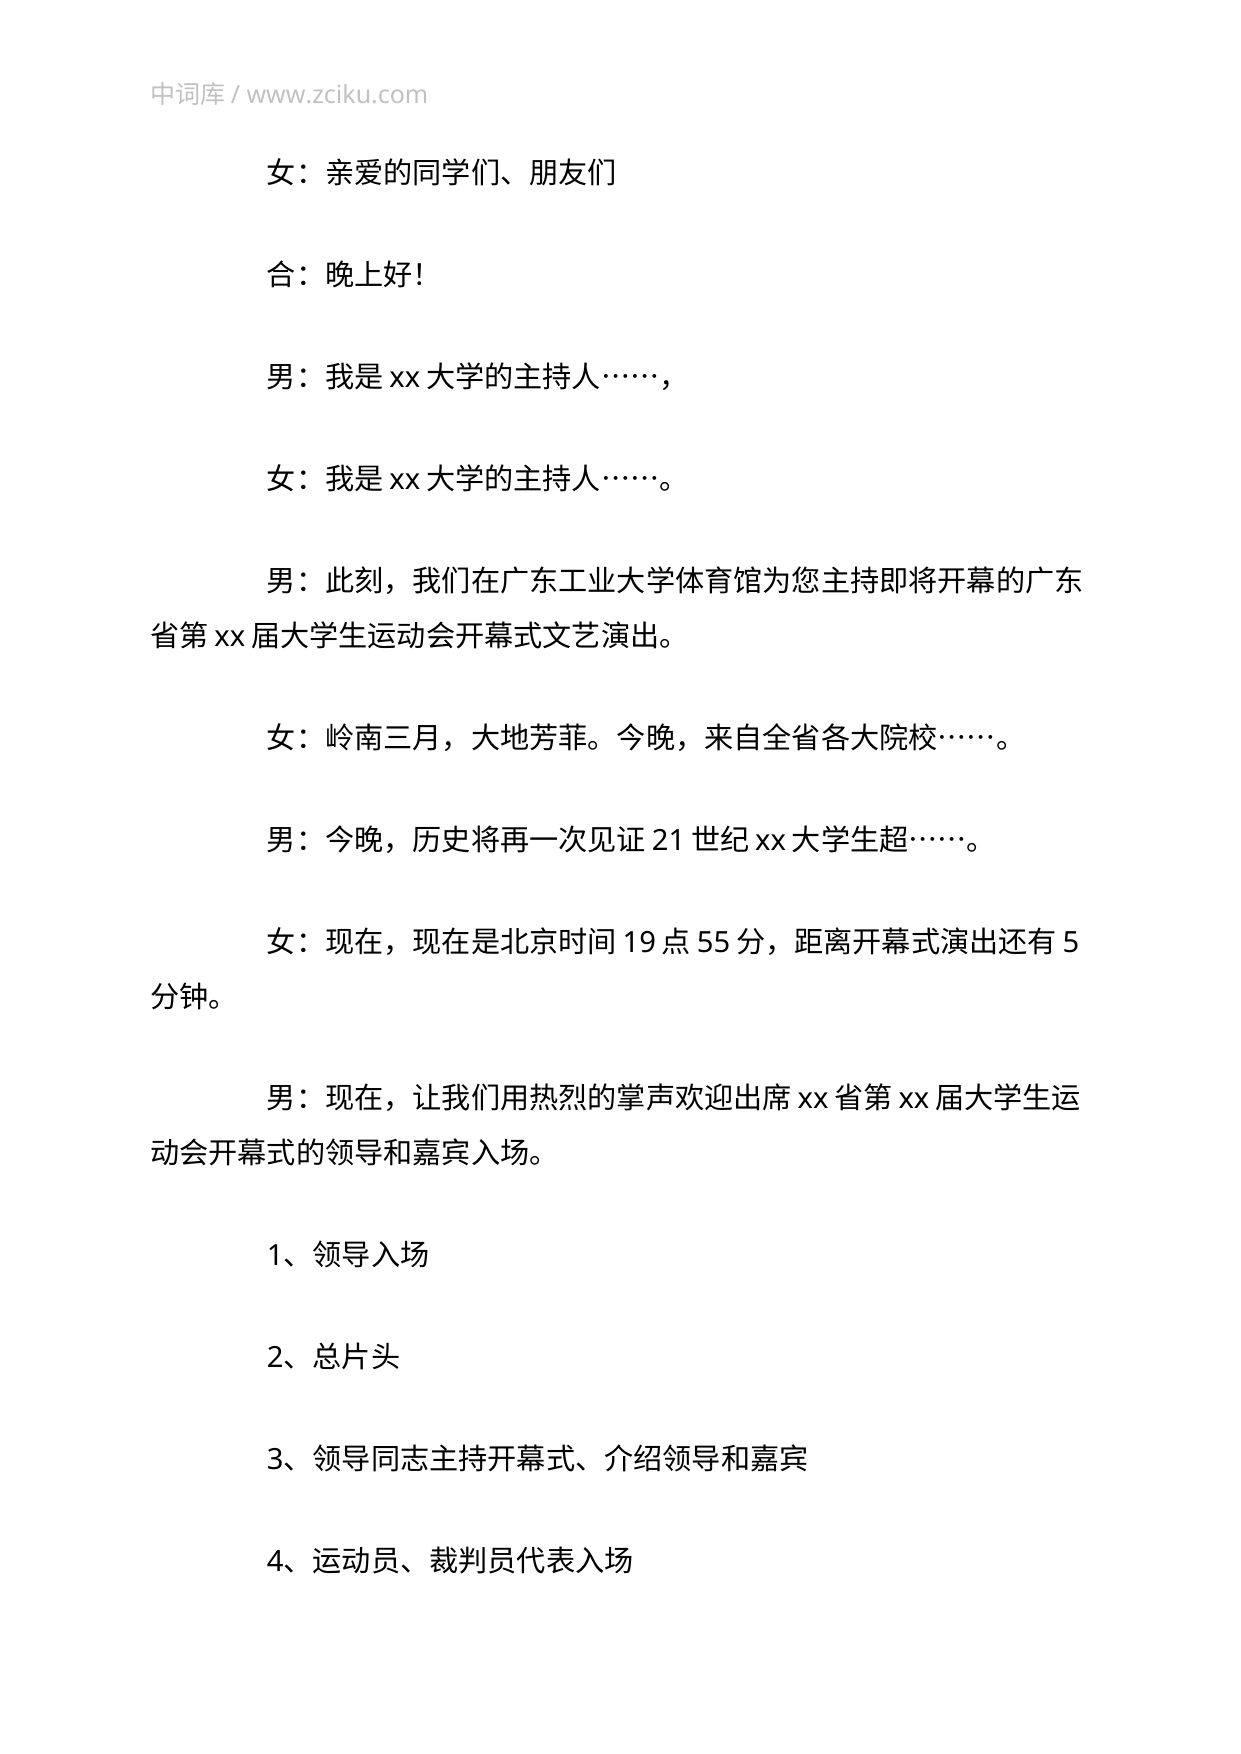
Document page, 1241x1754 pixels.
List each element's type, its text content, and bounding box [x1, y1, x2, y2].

text 女：亲爱的同学们、朋友们 [150, 150, 1090, 192]
text 男：此刻，我们在广东工业大学体育馆为您主持即将开幕的广东省第xx届大学生运动会开幕式文艺演出。 [150, 557, 1090, 655]
text 女：现在，现在是北京时间19点55分，距离开幕式演出还有5分钟。 [150, 918, 1090, 1015]
text 合：晚上好！ [150, 252, 1090, 294]
text 女：我是xx大学的主持人……。 [150, 456, 1090, 498]
text 4、运动员、裁判员代表入场 [150, 1538, 1090, 1580]
text 2、总片头 [150, 1334, 1090, 1376]
text 1、领导入场 [150, 1232, 1090, 1274]
text 女：岭南三月，大地芳菲。今晚，来自全省各大院校……。 [150, 714, 1090, 757]
text 3、领导同志主持开幕式、介绍领导和嘉宾 [150, 1436, 1090, 1478]
text 男：现在，让我们用热烈的掌声欢迎出席xx省第xx届大学生运动会开幕式的领导和嘉宾入场。 [150, 1075, 1090, 1172]
text 男：今晚，历史将再一次见证21世纪xx大学生超……。 [150, 816, 1090, 858]
text 男：我是xx大学的主持人……， [150, 353, 1090, 396]
